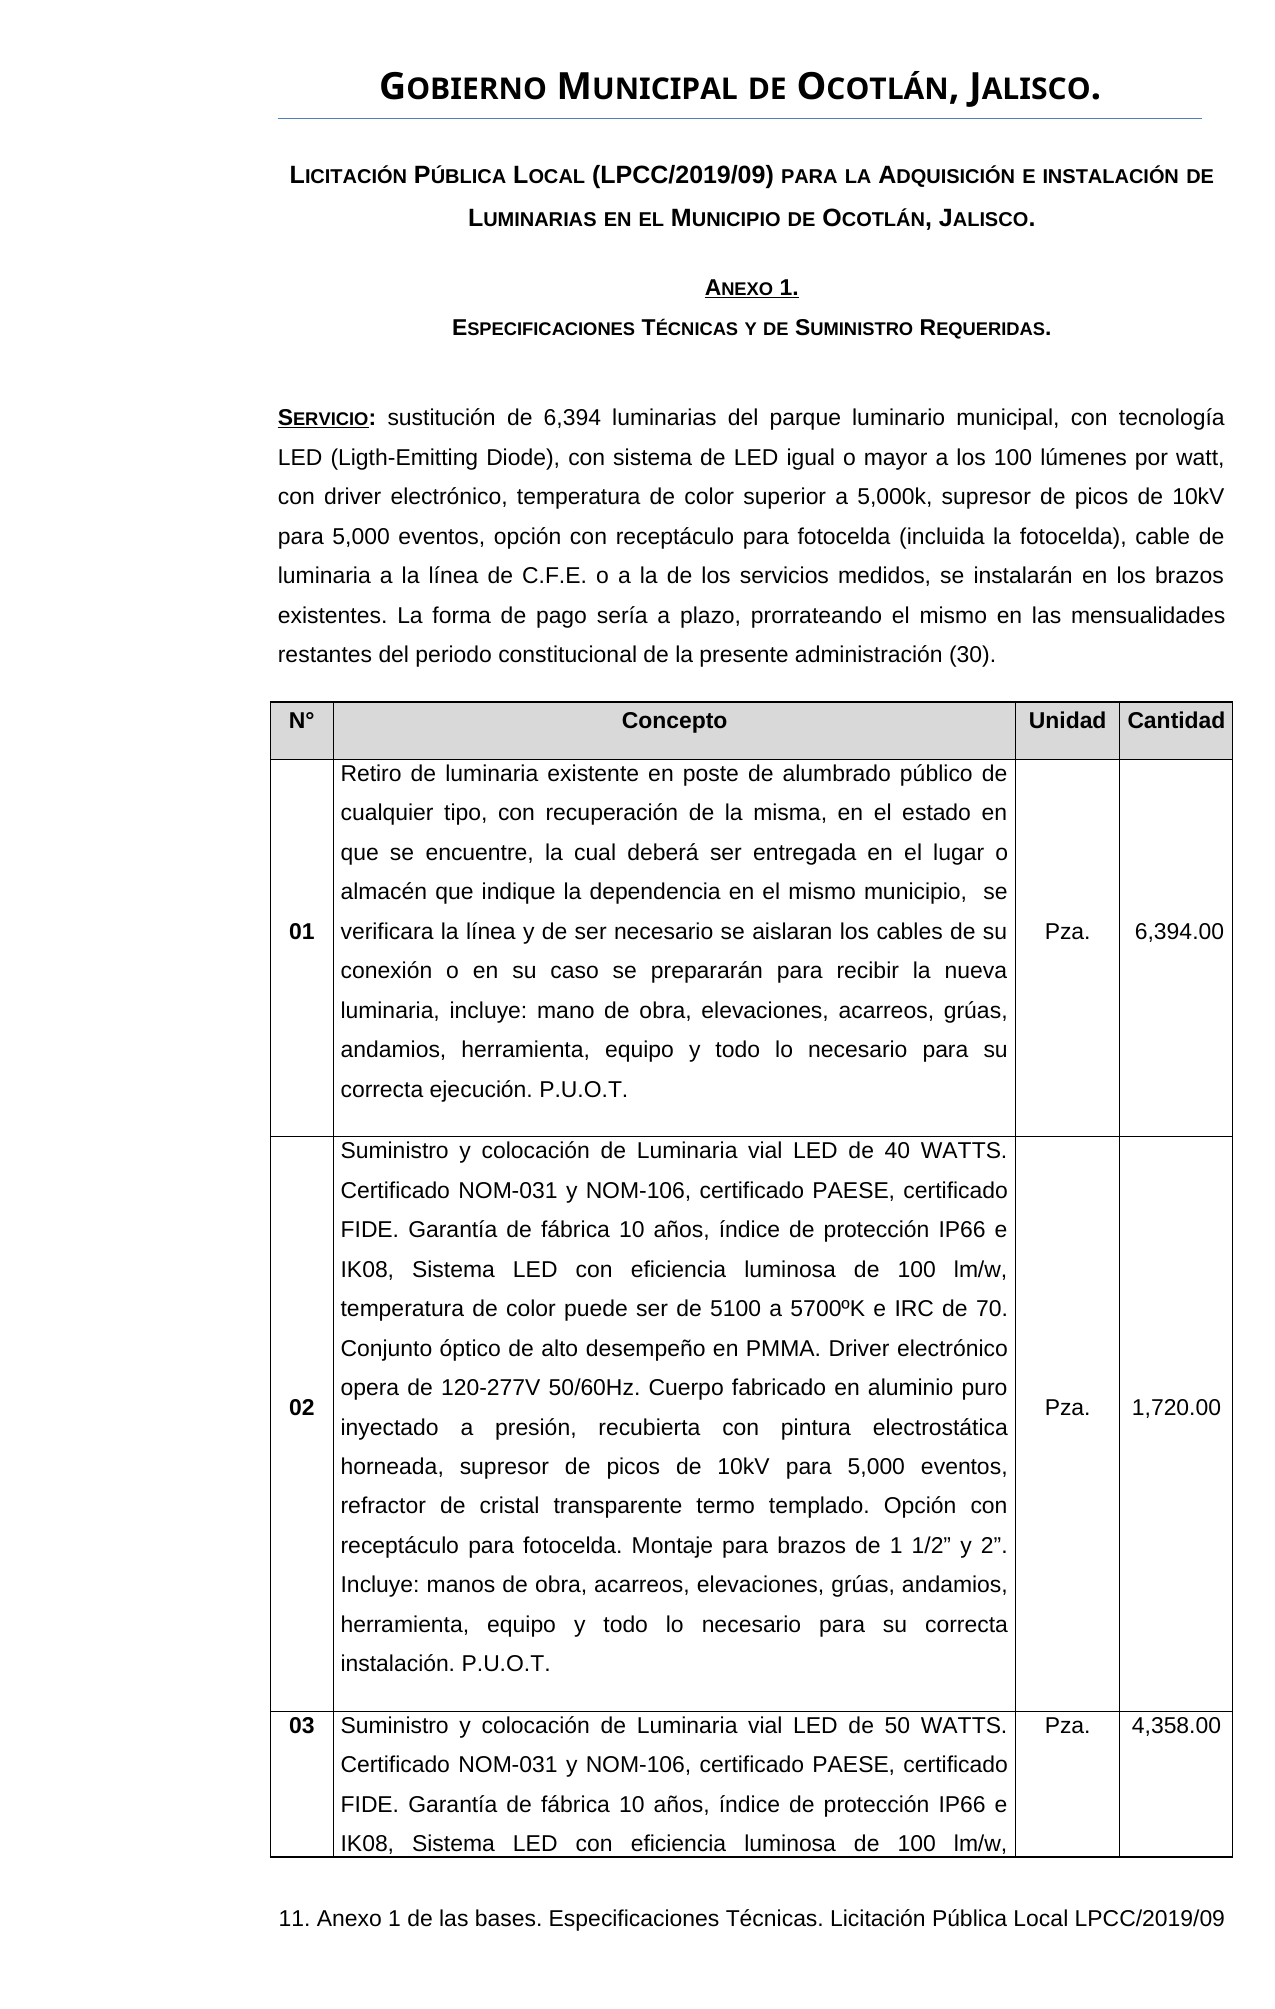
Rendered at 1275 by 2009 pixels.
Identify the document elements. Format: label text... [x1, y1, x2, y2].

text Servicio: sustitución de 6,394 luminarias del parque luminario municipal, con tecnología LED (Ligth-Emitting Diode), con sistema de LED igual o mayor a los 100 lúmenes por watt, con driver electrónico, temperatura de color superior a 5,000k, supresor de picos de 10kV para 5,000 eventos, opción con receptáculo para fotocelda (incluida la fotocelda), cable de luminaria a la línea de C.F.E. o a la de los servicios medidos, se instalarán en los brazos existentes. La forma de pago sería a plazo, prorrateando el mismo en las mensualidades restantes del periodo constitucional de la presente administración (30). [278, 404, 1225, 667]
table_cell Retiro de luminaria existente en poste de alumbrado público de cualquier tipo, con recuperación de la misma, en el estado en que se encuentre, la cual deberá ser entregada en el lugar o almacén que indique la dependencia en el mismo municipio, se verificara la línea y de ser necesario se aislaran los cables de su conexión o en su caso se prepararán para recibir la nueva luminaria, incluye: mano de obra, elevaciones, acarreos, grúas, andamios, herramienta, equipo y todo lo necesario para su correcta ejecución. P.U.O.T. [334, 760, 1015, 1136]
table_cell 03 [271, 1712, 333, 1856]
table_header Concepto [334, 703, 1015, 759]
table_cell Pza. [1016, 1137, 1119, 1711]
table_cell 02 [271, 1137, 333, 1711]
table_cell Pza. [1016, 1712, 1119, 1856]
table_header Cantidad [1120, 703, 1232, 759]
text Anexo 1. [278, 274, 1225, 301]
table_header N° [271, 703, 333, 759]
table_cell 1,720.00 [1120, 1137, 1232, 1711]
table_cell 4,358.00 [1120, 1712, 1232, 1856]
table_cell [334, 1712, 1015, 1856]
table_header Unidad [1016, 703, 1119, 759]
table_cell 01 [271, 760, 333, 1136]
table_cell 6,394.00 [1120, 760, 1232, 1136]
table_cell Pza. [1016, 760, 1119, 1136]
text Especificaciones Técnicas y de Suministro Requeridas. [278, 314, 1225, 340]
table_cell Suministro y colocación de Luminaria vial LED de 40 WATTS. Certificado NOM-031 y NOM-106, certificado PAESE, certificado FIDE. Garantía de fábrica 10 años, índice de protección IP66 e IK08, Sistema LED con eficiencia luminosa de 100 lm/w, temperatura de color puede ser de 5100 a 5700ºK e IRC de 70. Conjunto óptico de alto desempeño en PMMA. Driver electrónico opera de 120-277V 50/60Hz. Cuerpo fabricado en aluminio puro inyectado a presión, recubierta con pintura electrostática horneada, supresor de picos de 10kV para 5,000 eventos, refractor de cristal transparente termo templado. Opción con receptáculo para fotocelda. Montaje para brazos de 1 1/2” y 2”. Incluye: manos de obra, acarreos, elevaciones, grúas, andamios, herramienta, equipo y todo lo necesario para su correcta instalación. P.U.O.T. [334, 1137, 1015, 1711]
